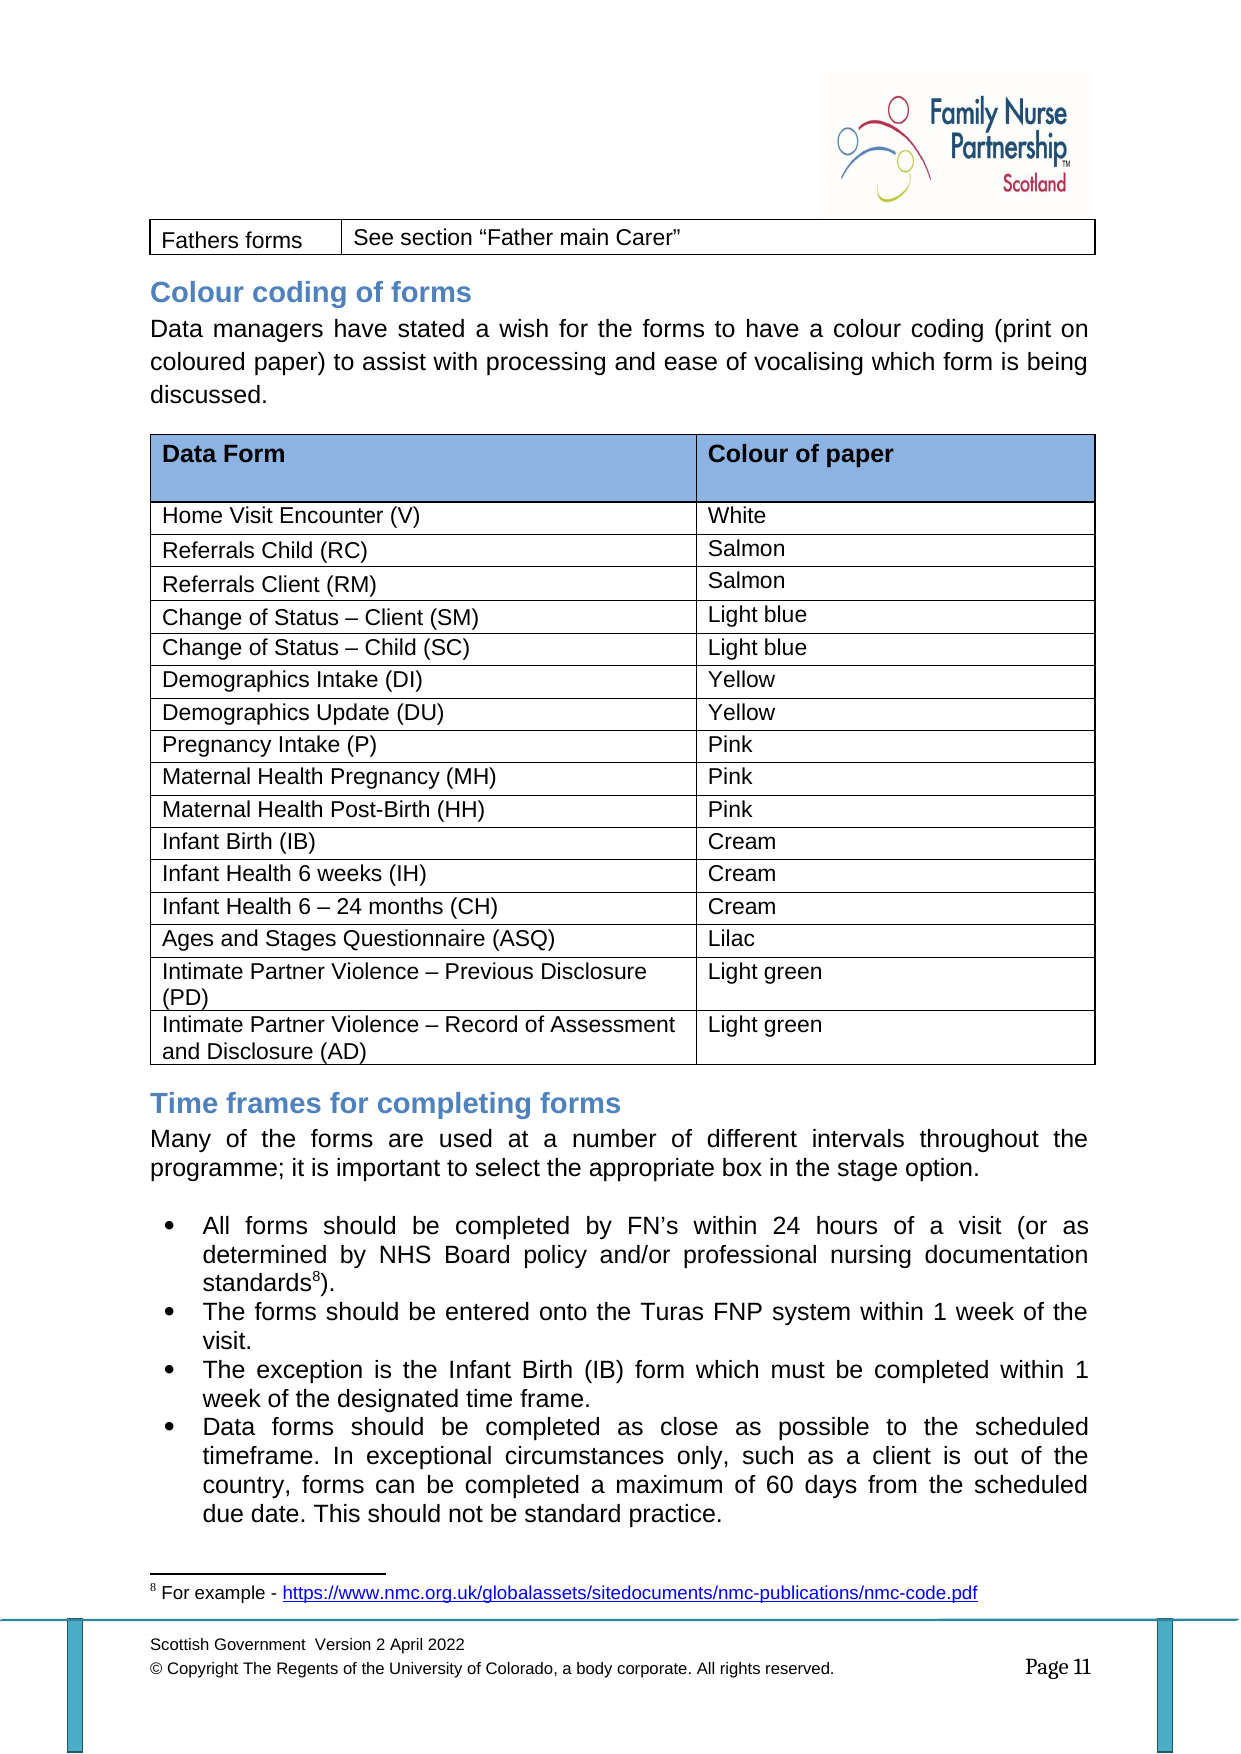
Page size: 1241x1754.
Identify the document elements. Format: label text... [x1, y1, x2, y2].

table_cell See section “Father main Carer” [342, 220, 1094, 253]
list The forms should be entered onto the Turas FNP system within 1 week of the visit. [165, 1297, 1090, 1355]
table_cell Cream [697, 893, 1094, 924]
picture [820, 73, 1091, 219]
table_header Data Form [151, 435, 696, 501]
table_cell Light blue [697, 634, 1094, 665]
subtitle Colour coding of forms [150, 275, 1090, 309]
text Many of the forms are used at a number of different intervals throughout the programme; it is important to select the appropriate box in the stage option. [150, 1124, 1090, 1182]
table_cell Demographics Update (DU) [151, 699, 696, 730]
table_cell Pregnancy Intake (P) [151, 731, 696, 762]
list The exception is the Infant Birth (IB) form which must be completed within 1 week of the designated time frame. [165, 1355, 1090, 1412]
table_cell Light green [697, 958, 1094, 1010]
table_cell Cream [697, 860, 1094, 892]
table_cell Yellow [697, 666, 1094, 697]
table_cell Pink [697, 731, 1094, 762]
table_cell Yellow [697, 699, 1094, 730]
text Data managers have stated a wish for the forms to have a colour coding (print on coloured paper) to assist with processing and ease of vocalising which form is being discussed. [150, 314, 1090, 409]
table_cell Ages and Stages Questionnaire (ASQ) [151, 925, 696, 957]
table_cell Salmon [697, 567, 1094, 600]
table_cell Intimate Partner Violence – Record of Assessment and Disclosure (AD) [151, 1011, 696, 1064]
table_cell Infant Birth (IB) [151, 828, 696, 859]
table_cell Lilac [697, 925, 1094, 957]
table_cell Light green [697, 1011, 1094, 1064]
table_cell Maternal Health Post-Birth (HH) [151, 796, 696, 827]
table_header Colour of paper [697, 435, 1094, 501]
table_cell Light blue [697, 601, 1094, 633]
table_cell Maternal Health Pregnancy (MH) [151, 763, 696, 794]
table_cell Cream [697, 828, 1094, 859]
table_cell Change of Status – Child (SC) [151, 634, 696, 665]
table_cell Salmon [697, 535, 1094, 566]
table_cell Fathers forms [151, 220, 341, 253]
table_cell Pink [697, 796, 1094, 827]
table_cell Infant Health 6 – 24 months (CH) [151, 893, 696, 924]
table_cell Demographics Intake (DI) [151, 666, 696, 697]
table_cell Referrals Child (RC) [151, 535, 696, 566]
table_cell Infant Health 6 weeks (IH) [151, 860, 696, 892]
table_cell Referrals Client (RM) [151, 567, 696, 600]
list Data forms should be completed as close as possible to the scheduled timeframe. In exceptional circumstances only, such as a client is out of the country, forms can be completed a maximum of 60 days from the scheduled due date. This should not be standard practice. [165, 1412, 1090, 1527]
table_cell Change of Status – Client (SM) [151, 601, 696, 633]
subtitle Time frames for completing forms [150, 1086, 1090, 1119]
table_cell Home Visit Encounter (V) [151, 503, 696, 534]
table_cell Pink [697, 763, 1094, 794]
table_cell Intimate Partner Violence – Previous Disclosure (PD) [151, 958, 696, 1010]
table_cell White [697, 503, 1094, 534]
list All forms should be completed by FN’s within 24 hours of a visit (or as determined by NHS Board policy and/or professional nursing documentation standards). [165, 1211, 1090, 1297]
